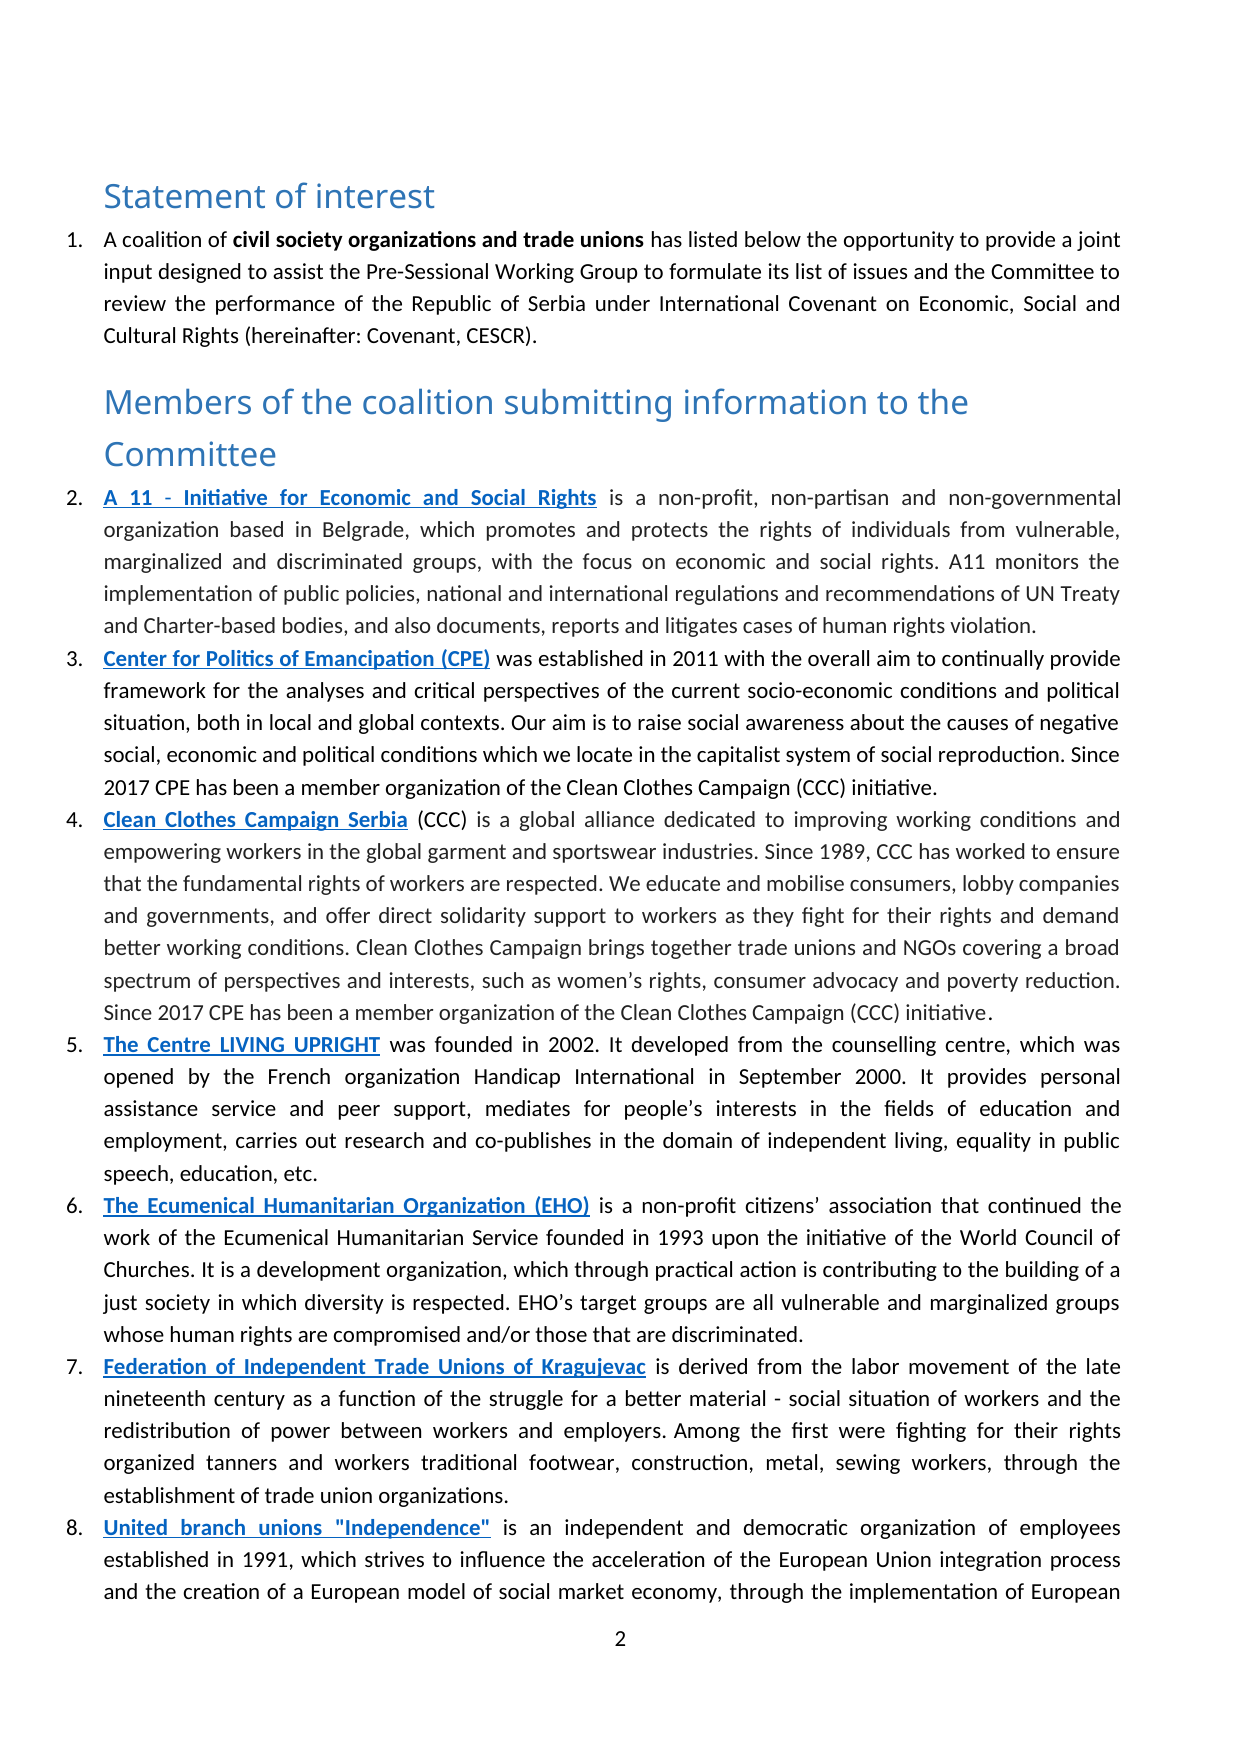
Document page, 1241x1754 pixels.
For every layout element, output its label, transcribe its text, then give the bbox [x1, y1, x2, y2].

list The Ecumenical Humanitarian Organization (EHO) is a non-profit citizens’ association that continued the work of the Ecumenical Humanitarian Service founded in 1993 upon the initiative of the World Council of Churches. It is a development organization, which through practical action is contributing to the building of a just society in which diversity is respected. EHO’s target groups are all vulnerable and marginalized groups whose human rights are compromised and/or those that are discriminated. [66, 1191, 1122, 1348]
list The Centre LIVING UPRIGHT was founded in 2002. It developed from the counselling centre, which was opened by the French organization Handicap International in September 2000. It provides personal assistance service and peer support, mediates for people’s interests in the fields of education and employment, carries out research and co-publishes in the domain of independent living, equality in public speech, education, etc. [66, 1030, 1122, 1187]
list Federation of Independent Trade Unions of Kragujevac is derived from the labor movement of the late nineteenth century as a function of the struggle for a better material - social situation of workers and the redistribution of power between workers and employers. Among the first were fighting for their rights organized tanners and workers traditional footwear, construction, metal, sewing workers, through the establishment of trade union organizations. [66, 1352, 1122, 1509]
subtitle Statement of interest [103, 173, 1093, 218]
list A coalition of civil society organizations and trade unions has listed below the opportunity to provide a joint input designed to assist the Pre-Sessional Working Group to formulate its list of issues and the Committee to review the performance of the Republic of Serbia under International Covenant on Economic, Social and Cultural Rights (hereinafter: Covenant, CESCR). [66, 225, 1122, 349]
subtitle Members of the coalition submitting information to the Committee [103, 378, 1122, 476]
list Center for Politics of Emancipation (CPE) was established in 2011 with the overall aim to continually provide framework for the analyses and critical perspectives of the current socio-economic conditions and political situation, both in local and global contexts. Our aim is to raise social awareness about the causes of negative social, economic and political conditions which we locate in the capitalist system of social reproduction. Since 2017 CPE has been a member organization of the Clean Clothes Campaign (CCC) initiative. [66, 644, 1122, 801]
list A 11 - Initiative for Economic and Social Rights is a non-profit, non-partisan and non-governmental organization based in Belgrade, which promotes and protects the rights of individuals from vulnerable, marginalized and discriminated groups, with the focus on economic and social rights. A11 monitors the implementation of public policies, national and international regulations and recommendations of UN Treaty and Charter-based bodies, and also documents, reports and litigates cases of human rights violation. [66, 483, 1122, 640]
list Clean Clothes Campaign Serbia (CCC) is a global alliance dedicated to improving working conditions and empowering workers in the global garment and sportswear industries. Since 1989, CCC has worked to ensure that the fundamental rights of workers are respected. We educate and mobilise consumers, lobby companies and governments, and offer direct solidarity support to workers as they fight for their rights and demand better working conditions. Clean Clothes Campaign brings together trade unions and NGOs covering a broad spectrum of perspectives and interests, such as women’s rights, consumer advocacy and poverty reduction. Since 2017 CPE has been a member organization of the Clean Clothes Campaign (CCC) initiative. [66, 805, 1122, 1026]
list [66, 1513, 1122, 1605]
